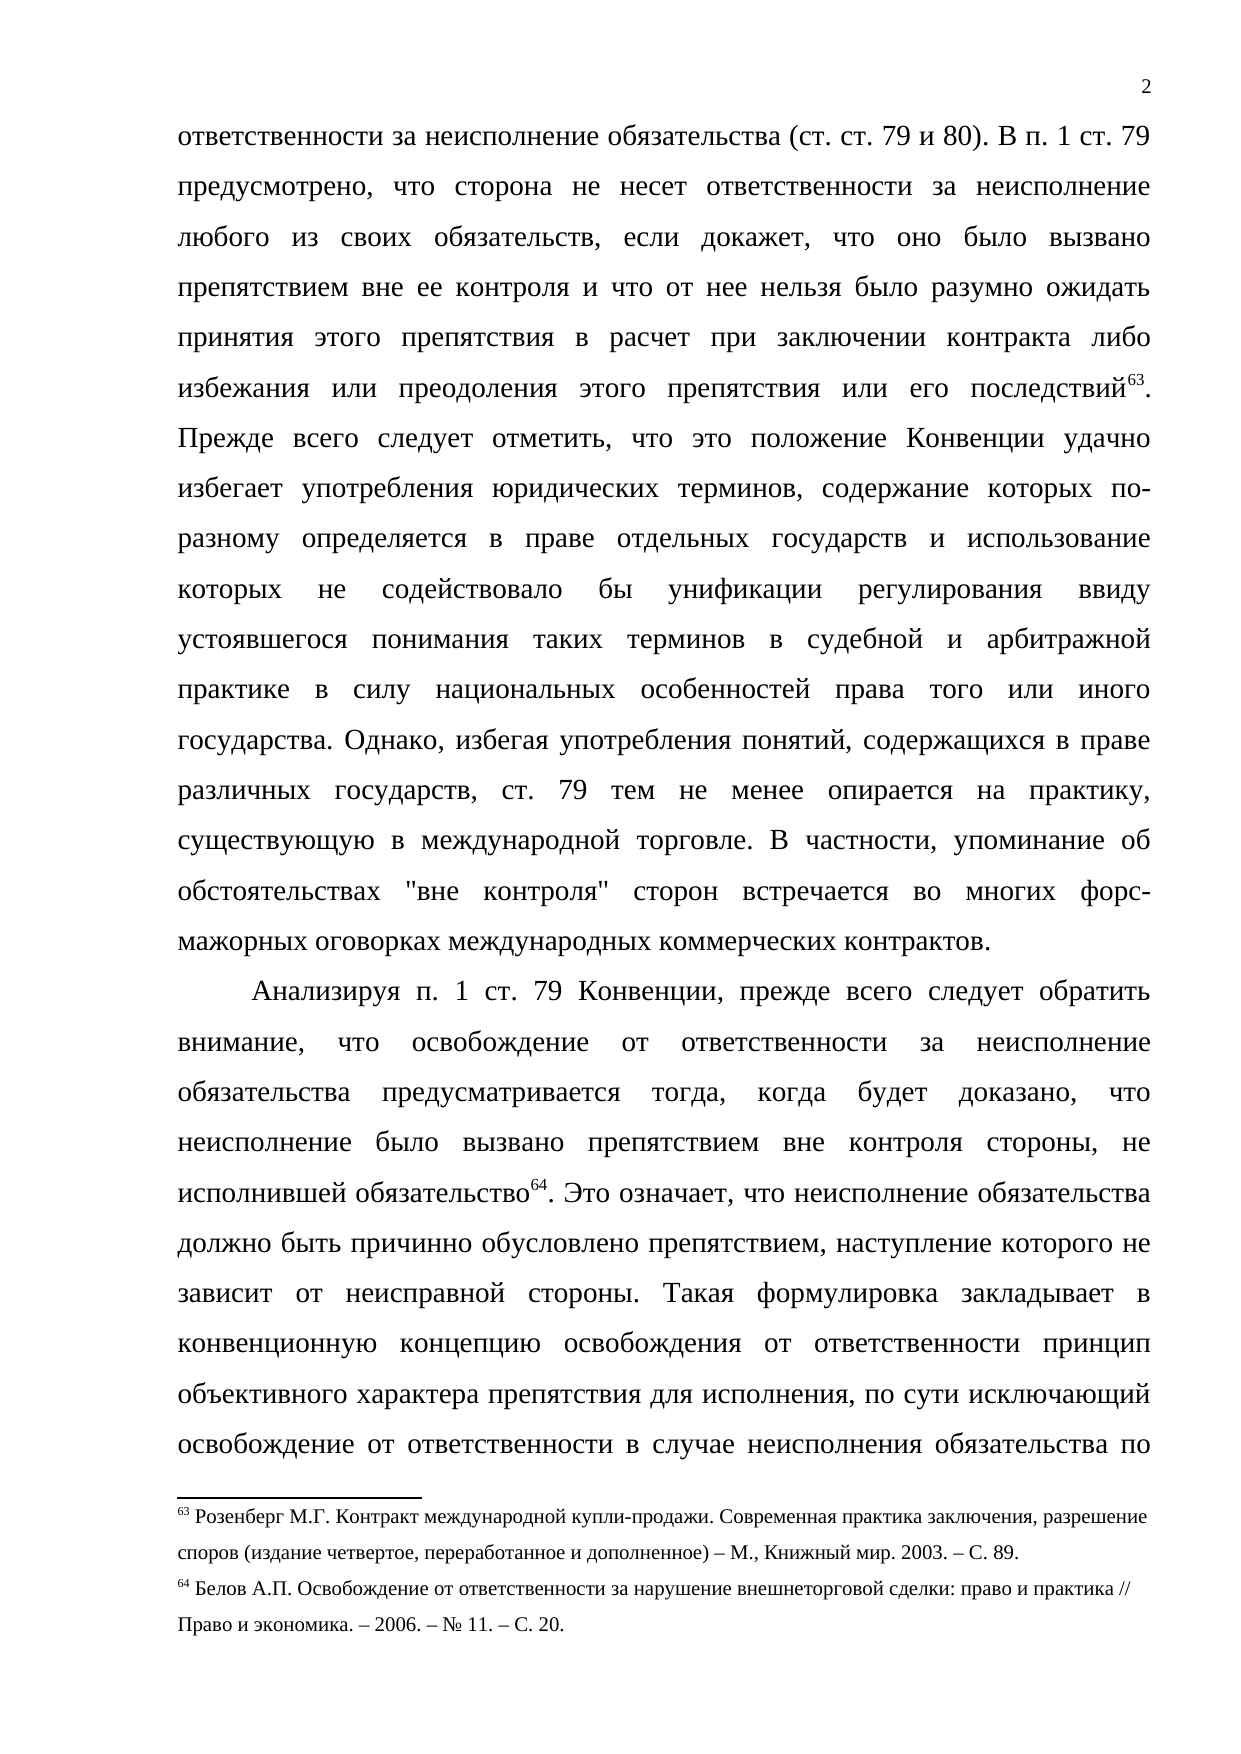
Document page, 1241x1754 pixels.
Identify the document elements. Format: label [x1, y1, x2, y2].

text [177, 973, 1152, 1460]
text [177, 118, 1152, 957]
